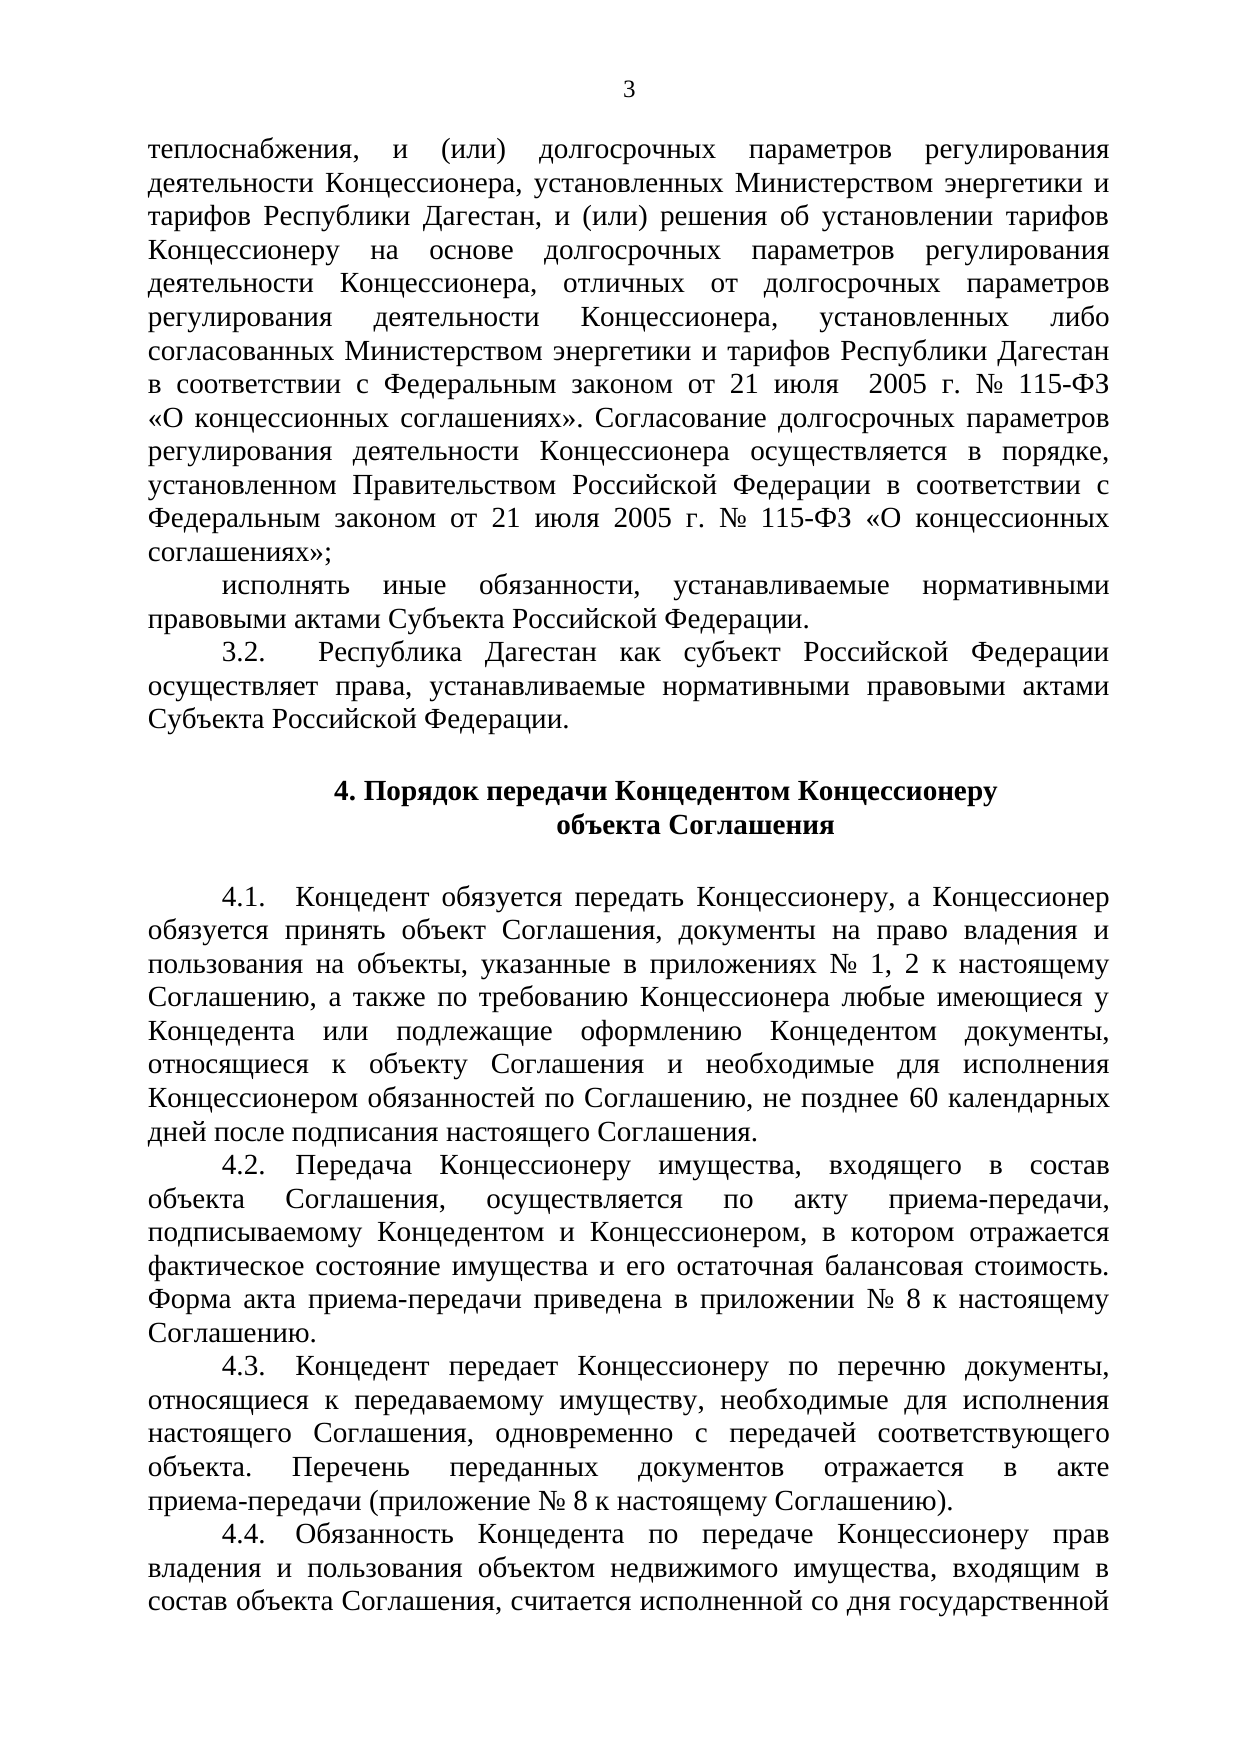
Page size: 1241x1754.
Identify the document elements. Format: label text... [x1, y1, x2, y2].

list Концедент обязуется передать Концессионеру, а Концессионер обязуется принять объект Соглашения, документы на право владения и пользования на объекты, указанные в приложениях № 1, 2 к настоящему Соглашению, а также по требованию Концессионера любые имеющиеся у Концедента или подлежащие оформлению Концедентом документы, относящиеся к объекту Соглашения и необходимые для исполнения Концессионером обязанностей по Соглашению, не позднее 60 календарных дней после подписания настоящего Соглашения. [148, 879, 1110, 1147]
list Концедент передает Концессионеру по перечню документы, относящиеся к передаваемому имуществу, необходимые для исполнения настоящего Соглашения, одновременно с передачей соответствующего объекта. Перечень переданных документов отражается в акте приема-передачи (приложение № 8 к настоящему Соглашению). [148, 1348, 1110, 1516]
text исполнять иные обязанности, устанавливаемые нормативными правовыми актами Субъекта Российской Федерации. [148, 567, 1110, 634]
list Порядок передачи Концедентом Концессионеру [148, 773, 1110, 807]
list Передача Концессионеру имущества, входящего в состав объекта Соглашения, осуществляется по акту приема-передачи, подписываемому Концедентом и Концессионером, в котором отражается фактическое состояние имущества и его остаточная балансовая стоимость. Форма акта приема-передачи приведена в приложении № 8 к настоящему Соглашению. [148, 1147, 1110, 1348]
list объекта Соглашения [207, 807, 1110, 841]
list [148, 1516, 1110, 1617]
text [148, 131, 1110, 567]
list Республика Дагестан как субъект Российской Федерации осуществляет права, устанавливаемые нормативными правовыми актами Субъекта Российской Федерации. [148, 634, 1110, 735]
